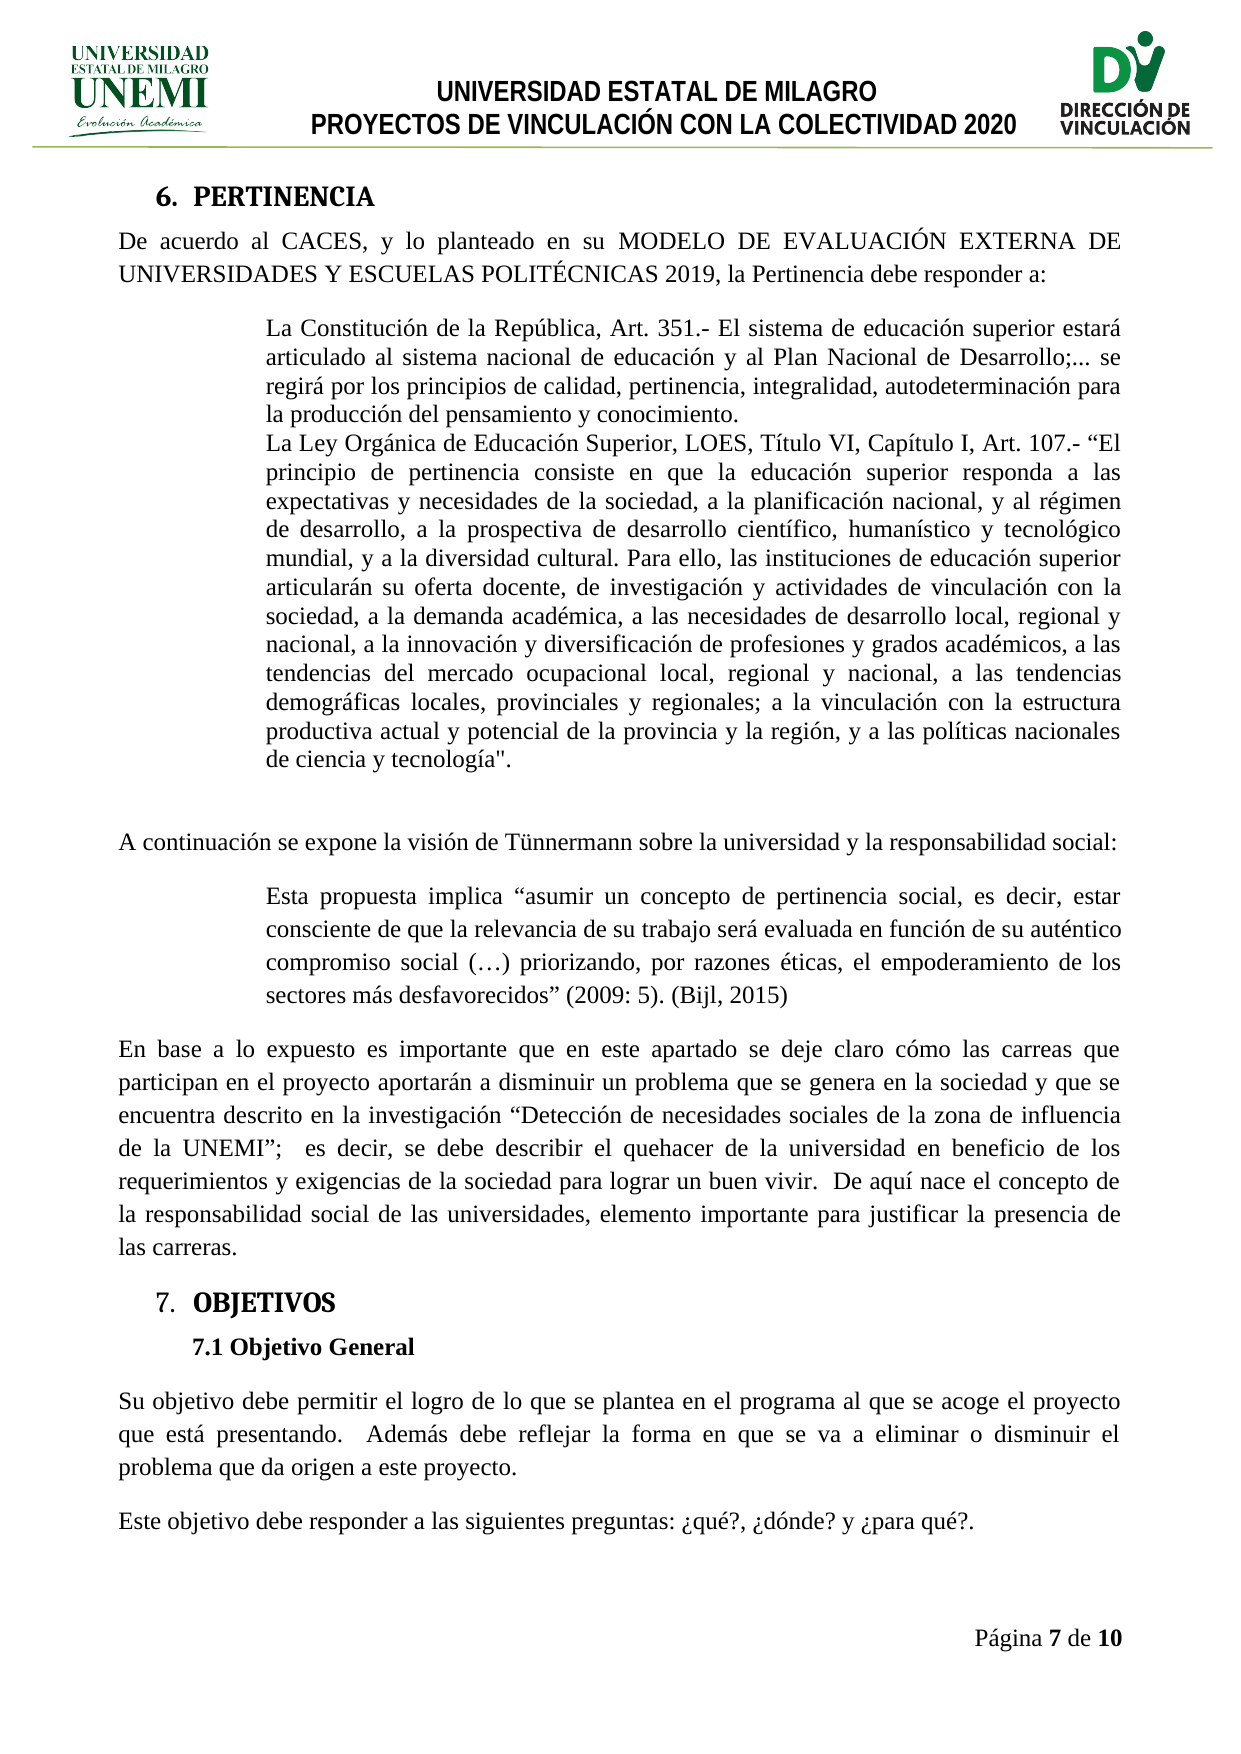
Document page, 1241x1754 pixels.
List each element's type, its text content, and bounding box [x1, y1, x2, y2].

text En base a lo expuesto es importante que en este apartado se deje claro cómo las carreas que participan en el proyecto aportarán a disminuir un problema que se genera en la sociedad y que se encuentra descrito en la investigación “Detección de necesidades sociales de la zona de influencia de la UNEMI”; es decir, se debe describir el quehacer de la universidad en beneficio de los requerimientos y exigencias de la sociedad para lograr un buen vivir. De aquí nace el concepto de la responsabilidad social de las universidades, elemento importante para justificar la presencia de las carreras. [118, 1034, 1122, 1261]
text Este objetivo debe responder a las siguientes preguntas: ¿qué?, ¿dónde? y ¿para qué?. [118, 1506, 1122, 1534]
picture [1057, 31, 1193, 137]
text Su objetivo debe permitir el logro de lo que se plantea en el programa al que se acoge el proyecto que está presentando. Además debe reflejar la forma en que se va a eliminar o disminuir el problema que da origen a este proyecto. [118, 1386, 1122, 1481]
text La Ley Orgánica de Educación Superior, LOES, Título VI, Capítulo I, Art. 107.- “El principio de pertinencia consiste en que la educación superior responda a las expectativas y necesidades de la sociedad, a la planificación nacional, y al régimen de desarrollo, a la prospectiva de desarrollo científico, humanístico y tecnológico mundial, y a la diversidad cultural. Para ello, las instituciones de educación superior articularán su oferta docente, de investigación y actividades de vinculación con la sociedad, a la demanda académica, a las necesidades de desarrollo local, regional y nacional, a la innovación y diversificación de profesiones y grados académicos, a las tendencias del mercado ocupacional local, regional y nacional, a las tendencias demográficas locales, provinciales y regionales; a la vinculación con la estructura productiva actual y potencial de la provincia y la región, y a las políticas nacionales de ciencia y tecnología". [266, 428, 1122, 773]
text La Constitución de la República, Art. 351.- El sistema de educación superior estará articulado al sistema nacional de educación y al Plan Nacional de Desarrollo;... se regirá por los principios de calidad, pertinencia, integralidad, autodeterminación para la producción del pensamiento y conocimiento. [266, 313, 1122, 428]
text Esta propuesta implica “asumir un concepto de pertinencia social, es decir, estar consciente de que la relevancia de su trabajo será evaluada en función de su auténtico compromiso social (…) priorizando, por razones éticas, el empoderamiento de los sectores más desfavorecidos” (2009: 5). [266, 881, 1122, 1009]
subtitle OBJETIVOS [156, 1286, 1122, 1319]
picture [68, 46, 211, 137]
text De acuerdo al CACES, y lo planteado en su MODELO DE EVALUACIÓN EXTERNA DE UNIVERSIDADES Y ESCUELAS POLITÉCNICAS 2019, la Pertinencia debe responder a: [118, 226, 1122, 288]
text A continuación se expone la visión de Tünnermann sobre la universidad y la responsabilidad social: [118, 827, 1122, 856]
subtitle PERTINENCIA [156, 180, 1122, 214]
list Objetivo General [192, 1332, 1122, 1361]
